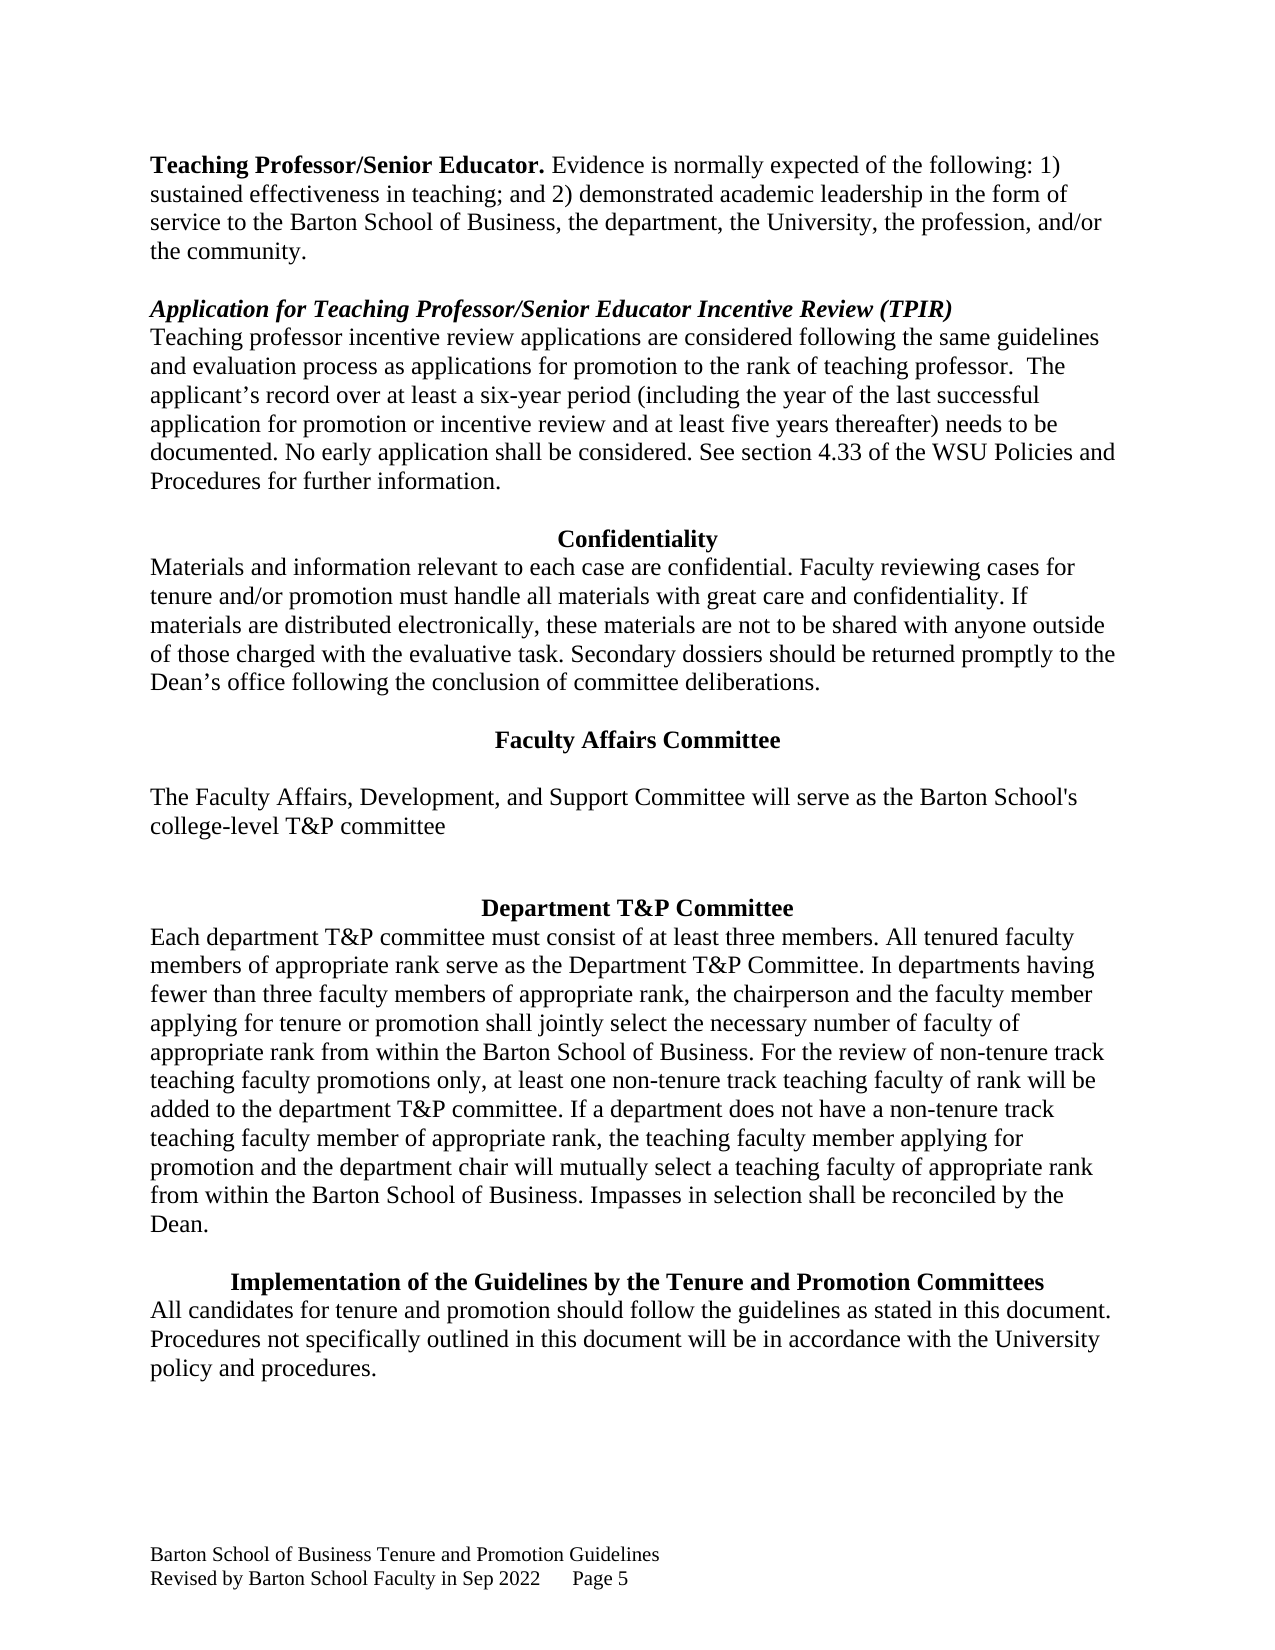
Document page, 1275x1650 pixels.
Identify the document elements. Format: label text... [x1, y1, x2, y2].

subtitle The Faculty Affairs, Development, and Support Committee will serve as the Barton School's college-level T&P committee [150, 782, 1125, 840]
text Teaching Professor/Senior Educator. Evidence is normally expected of the following: 1) sustained effectiveness in teaching; and 2) demonstrated academic leadership in the form of service to the Barton School of Business, the department, the University, the profession, and/or the community. [150, 150, 1125, 265]
text All candidates for tenure and promotion should follow the guidelines as stated in this document. Procedures not specifically outlined in this document will be in accordance with the University policy and procedures. [150, 1295, 1125, 1382]
subtitle Confidentiality [150, 524, 1125, 552]
text Materials and information relevant to each case are confidential. Faculty reviewing cases for tenure and/or promotion must handle all materials with great care and confidentiality. If materials are distributed electronically, these materials are not to be shared with anyone outside of those charged with the evaluative task. Secondary dossiers should be returned promptly to the Dean’s office following the conclusion of committee deliberations. [150, 552, 1125, 696]
subtitle Faculty Affairs Committee [150, 725, 1125, 754]
subtitle Implementation of the Guidelines by the Tenure and Promotion Committees [150, 1267, 1125, 1295]
text Teaching professor incentive review applications are considered following the same guidelines and evaluation process as applications for promotion to the rank of teaching professor. The applicant’s record over at least a six-year period (including the year of the last successful application for promotion or incentive review and at least five years thereafter) needs to be documented. No early application shall be considered. See section 4.33 of the WSU Policies and Procedures for further information. [150, 322, 1125, 495]
text Each department T&P committee must consist of at least three members. All tenured faculty members of appropriate rank serve as the Department T&P Committee. In departments having fewer than three faculty members of appropriate rank, the chairperson and the faculty member applying for tenure or promotion shall jointly select the necessary number of faculty of appropriate rank from within the Barton School of Business. For the review of non-tenure track teaching faculty promotions only, at least one non-tenure track teaching faculty of rank will be added to the department T&P committee. If a department does not have a non-tenure track teaching faculty member of appropriate rank, the teaching faculty member applying for promotion and the department chair will mutually select a teaching faculty of appropriate rank from within the Barton School of Business. Impasses in selection shall be reconciled by the Dean. [150, 922, 1125, 1238]
subtitle Application for Teaching Professor/Senior Educator Incentive Review (TPIR) [150, 294, 1125, 322]
subtitle Department T&P Committee [150, 893, 1125, 922]
